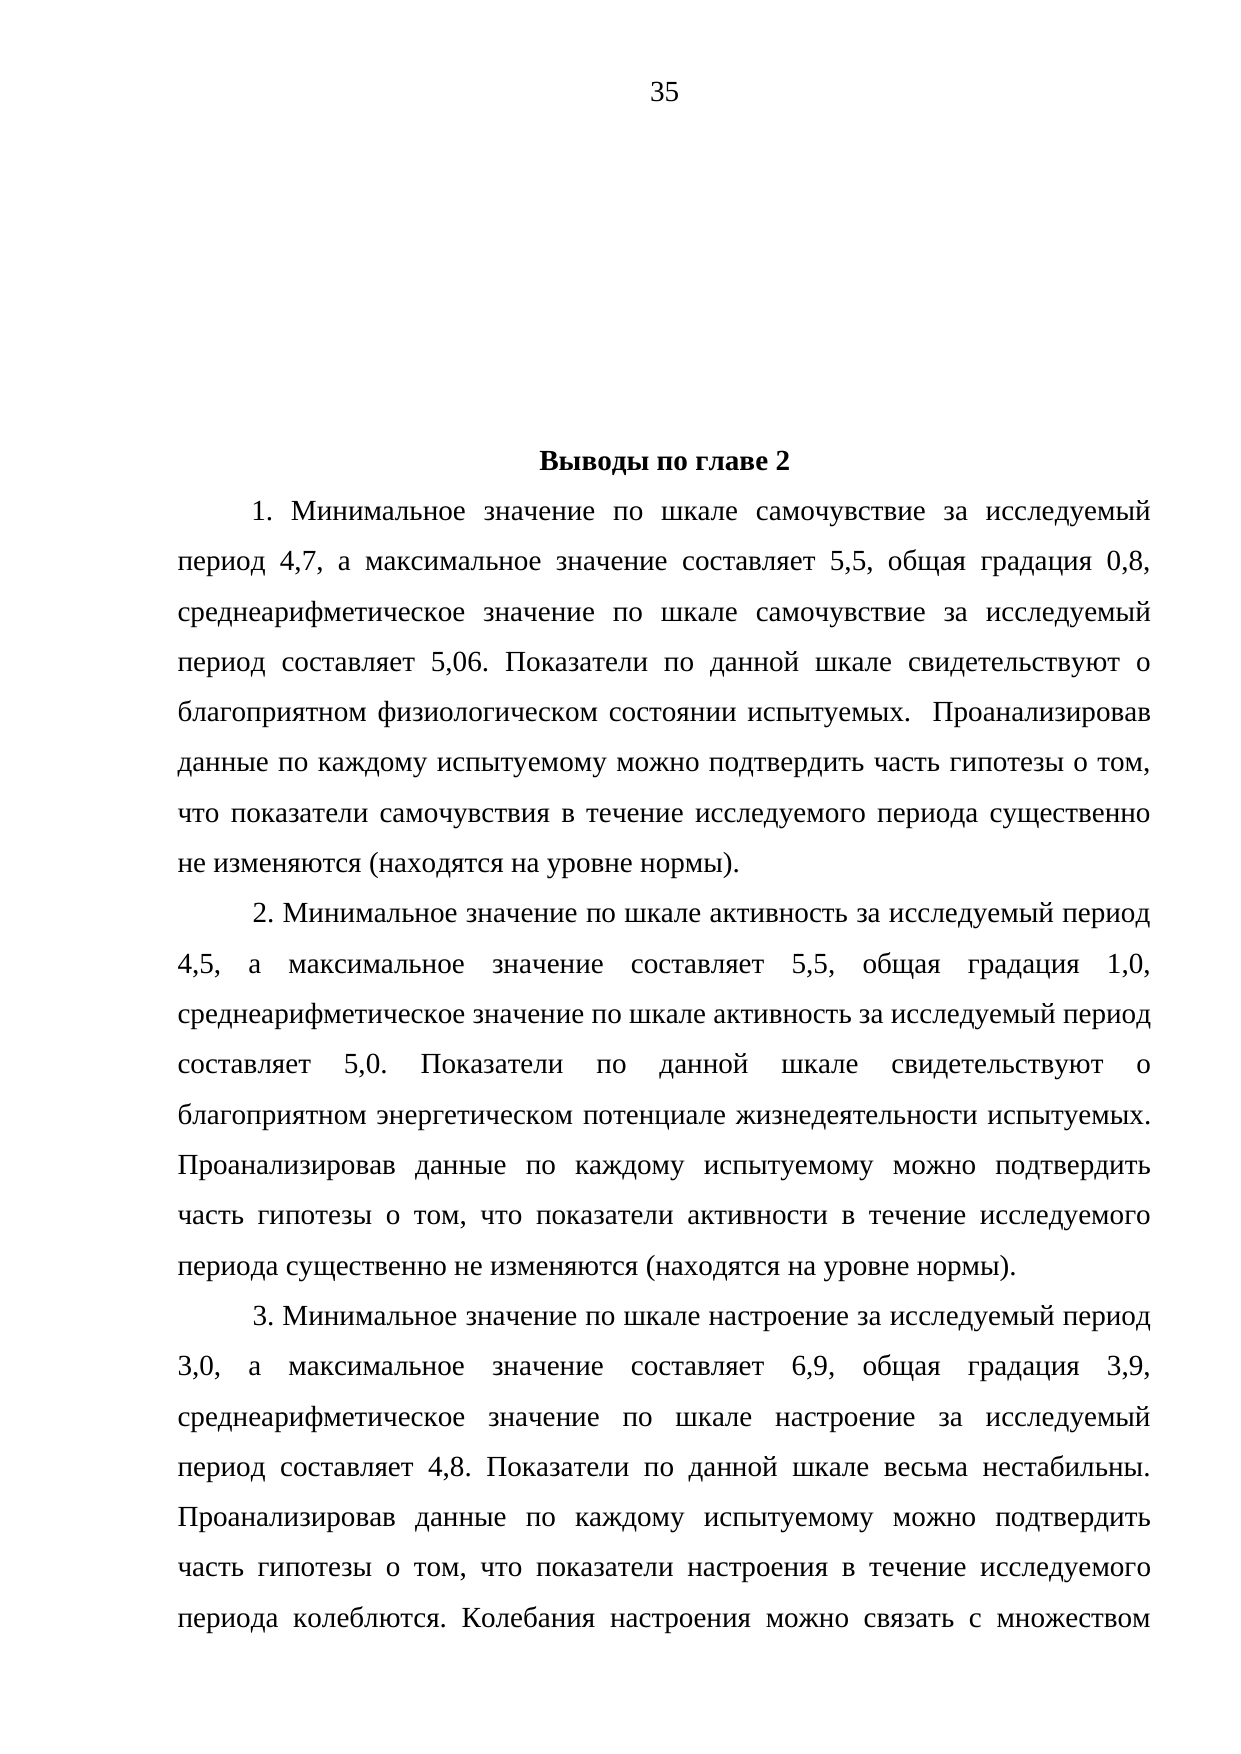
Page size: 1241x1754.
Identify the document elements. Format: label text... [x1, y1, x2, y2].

text Выводы по главе 2 [177, 443, 1152, 476]
text 2. Минимальное значение по шкале активность за исследуемый период 4,5, а максимальное значение составляет 5,5, общая градация 1,0, среднеарифметическое значение по шкале активность за исследуемый период составляет 5,0. Показатели по данной шкале свидетельствуют о благоприятном энергетическом потенциале жизнедеятельности испытуемых. Проанализировав данные по каждому испытуемому можно подтвердить часть гипотезы о том, что показатели активности в течение исследуемого периода существенно не изменяются (находятся на уровне нормы). [177, 896, 1152, 1281]
text 1. Минимальное значение по шкале самочувствие за исследуемый период 4,7, а максимальное значение составляет 5,5, общая градация 0,8, среднеарифметическое значение по шкале самочувствие за исследуемый период составляет 5,06. Показатели по данной шкале свидетельствуют о благоприятном физиологическом состоянии испытуемых. Проанализировав данные по каждому испытуемому можно подтвердить часть гипотезы о том, что показатели самочувствия в течение исследуемого периода существенно не изменяются (находятся на уровне нормы). [177, 493, 1152, 879]
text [177, 1298, 1152, 1633]
